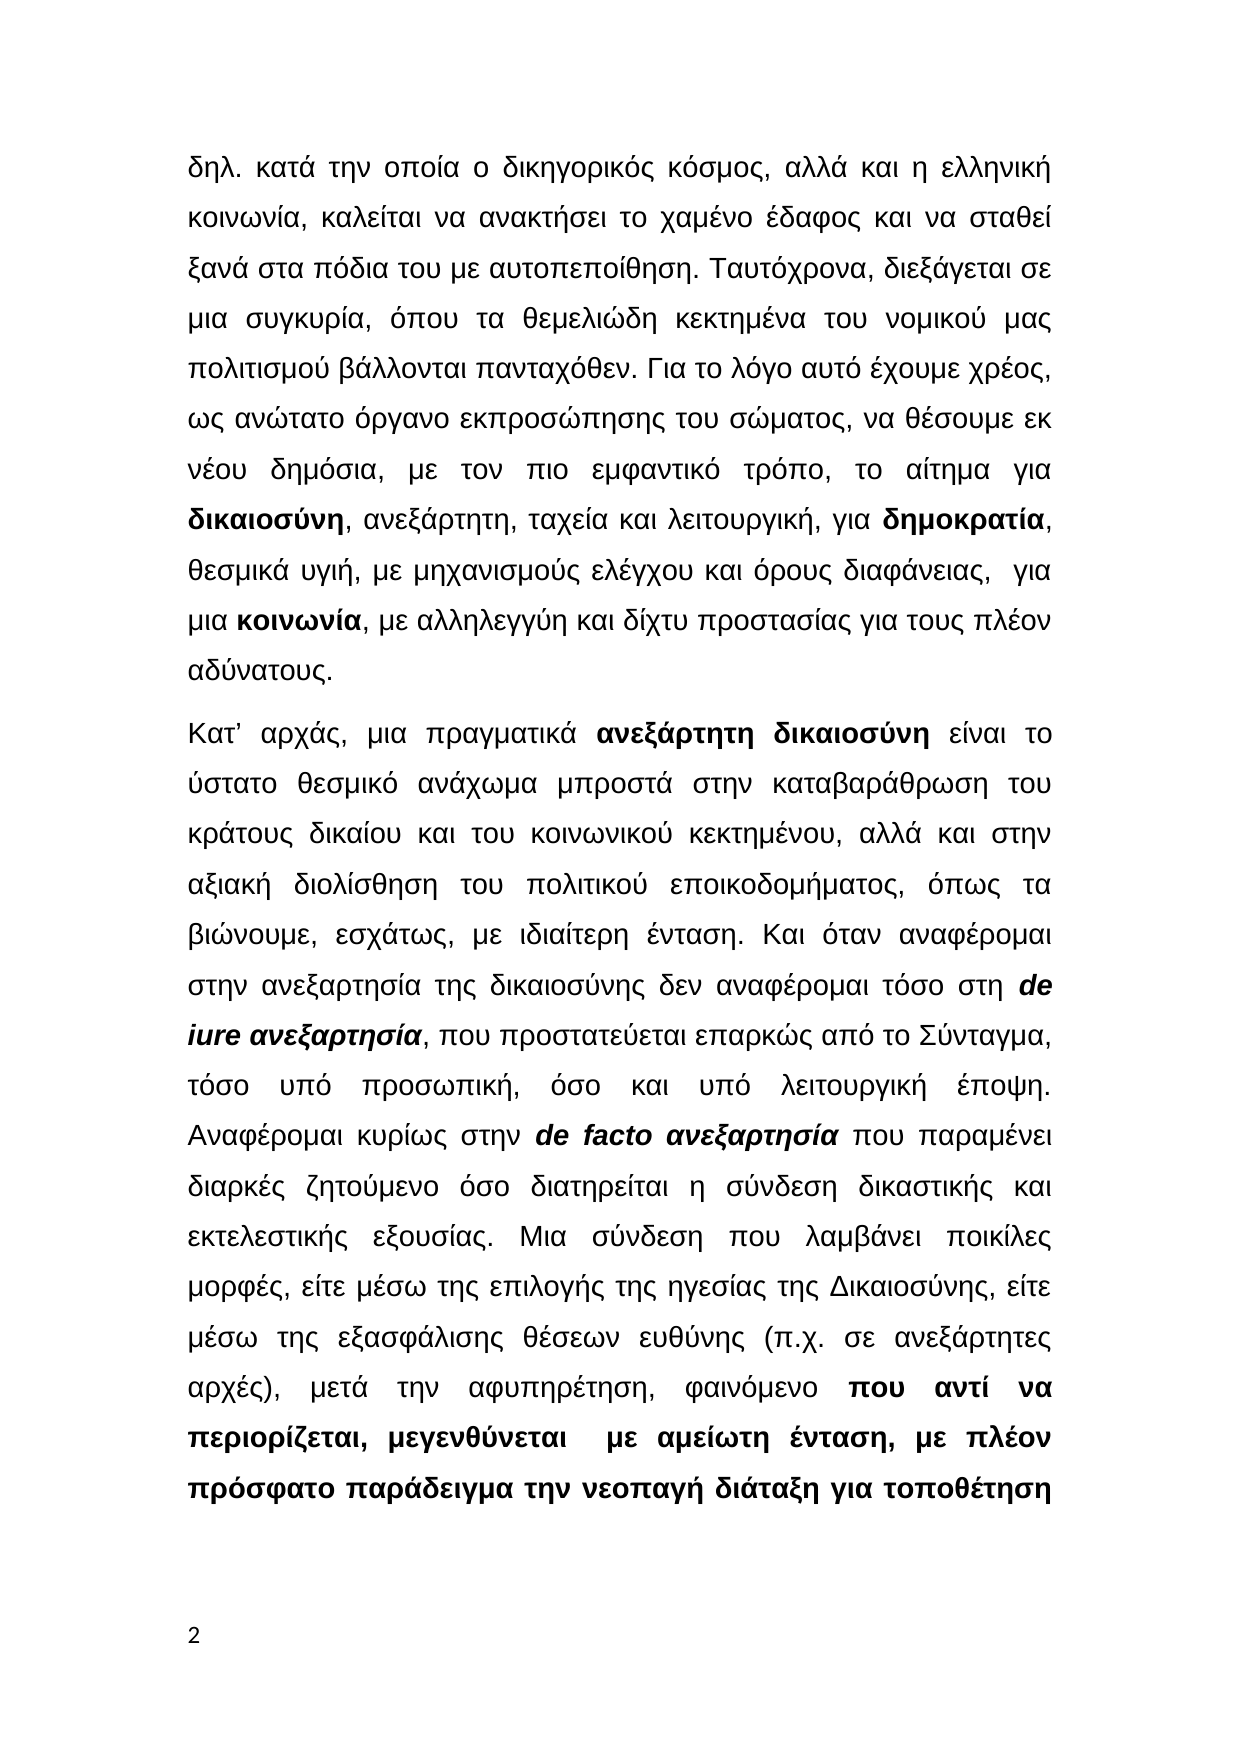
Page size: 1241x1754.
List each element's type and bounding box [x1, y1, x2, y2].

text [187, 150, 1053, 687]
text [187, 716, 1053, 1504]
